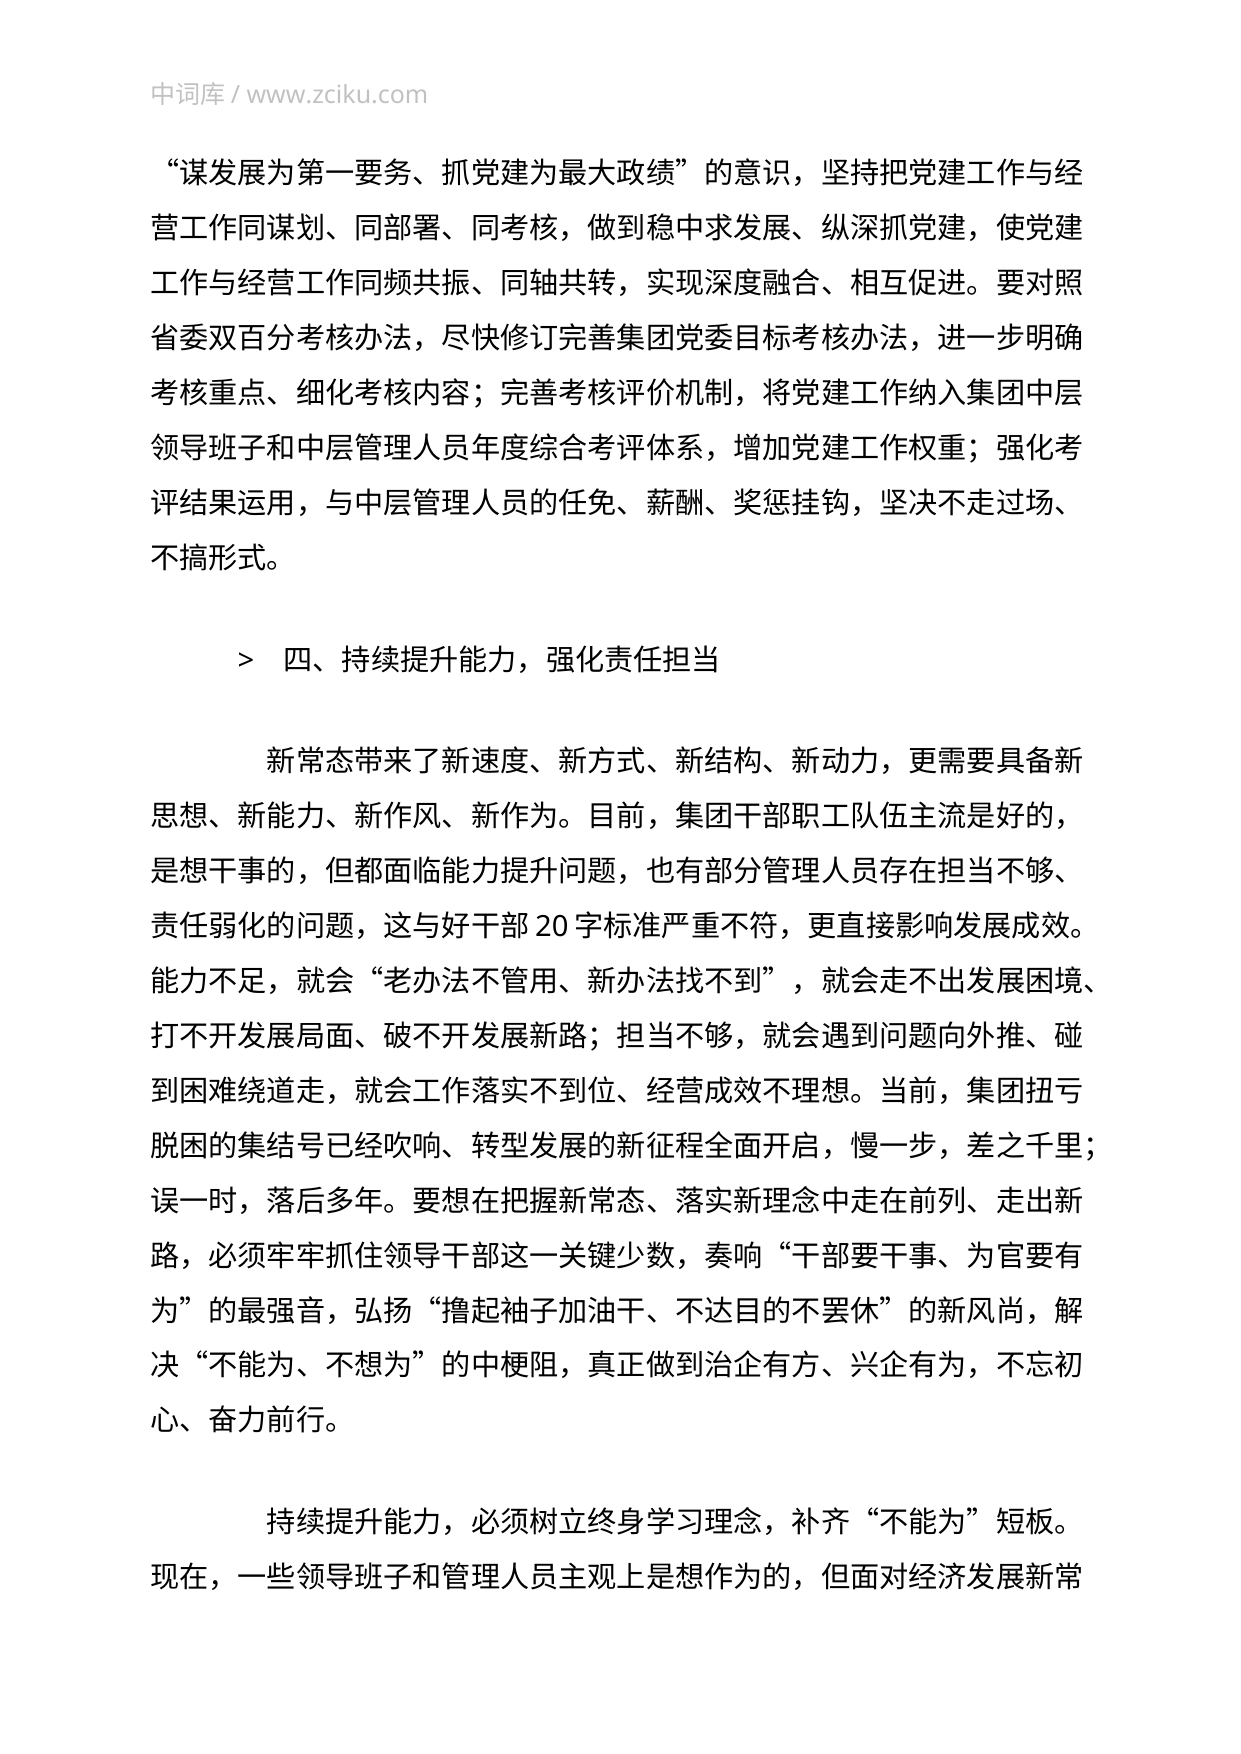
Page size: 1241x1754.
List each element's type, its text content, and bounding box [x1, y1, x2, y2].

text > 四、持续提升能力，强化责任担当 [150, 636, 1090, 678]
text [150, 150, 1090, 577]
text 新常态带来了新速度、新方式、新结构、新动力，更需要具备新思想、新能力、新作风、新作为。目前，集团干部职工队伍主流是好的，是想干事的，但都面临能力提升问题，也有部分管理人员存在担当不够、责任弱化的问题，这与好干部20字标准严重不符，更直接影响发展成效。能力不足，就会“老办法不管用、新办法找不到”，就会走不出发展困境、打不开发展局面、破不开发展新路；担当不够，就会遇到问题向外推、碰到困难绕道走，就会工作落实不到位、经营成效不理想。当前，集团扭亏脱困的集结号已经吹响、转型发展的新征程全面开启，慢一步，差之千里；误一时，落后多年。要想在把握新常态、落实新理念中走在前列、走出新路，必须牢牢抓住领导干部这一关键少数，奏响“干部要干事、为官要有为”的最强音，弘扬“撸起袖子加油干、不达目的不罢休”的新风尚，解决“不能为、不想为”的中梗阻，真正做到治企有方、兴企有为，不忘初心、奋力前行。 [150, 738, 1090, 1439]
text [150, 1499, 1090, 1596]
